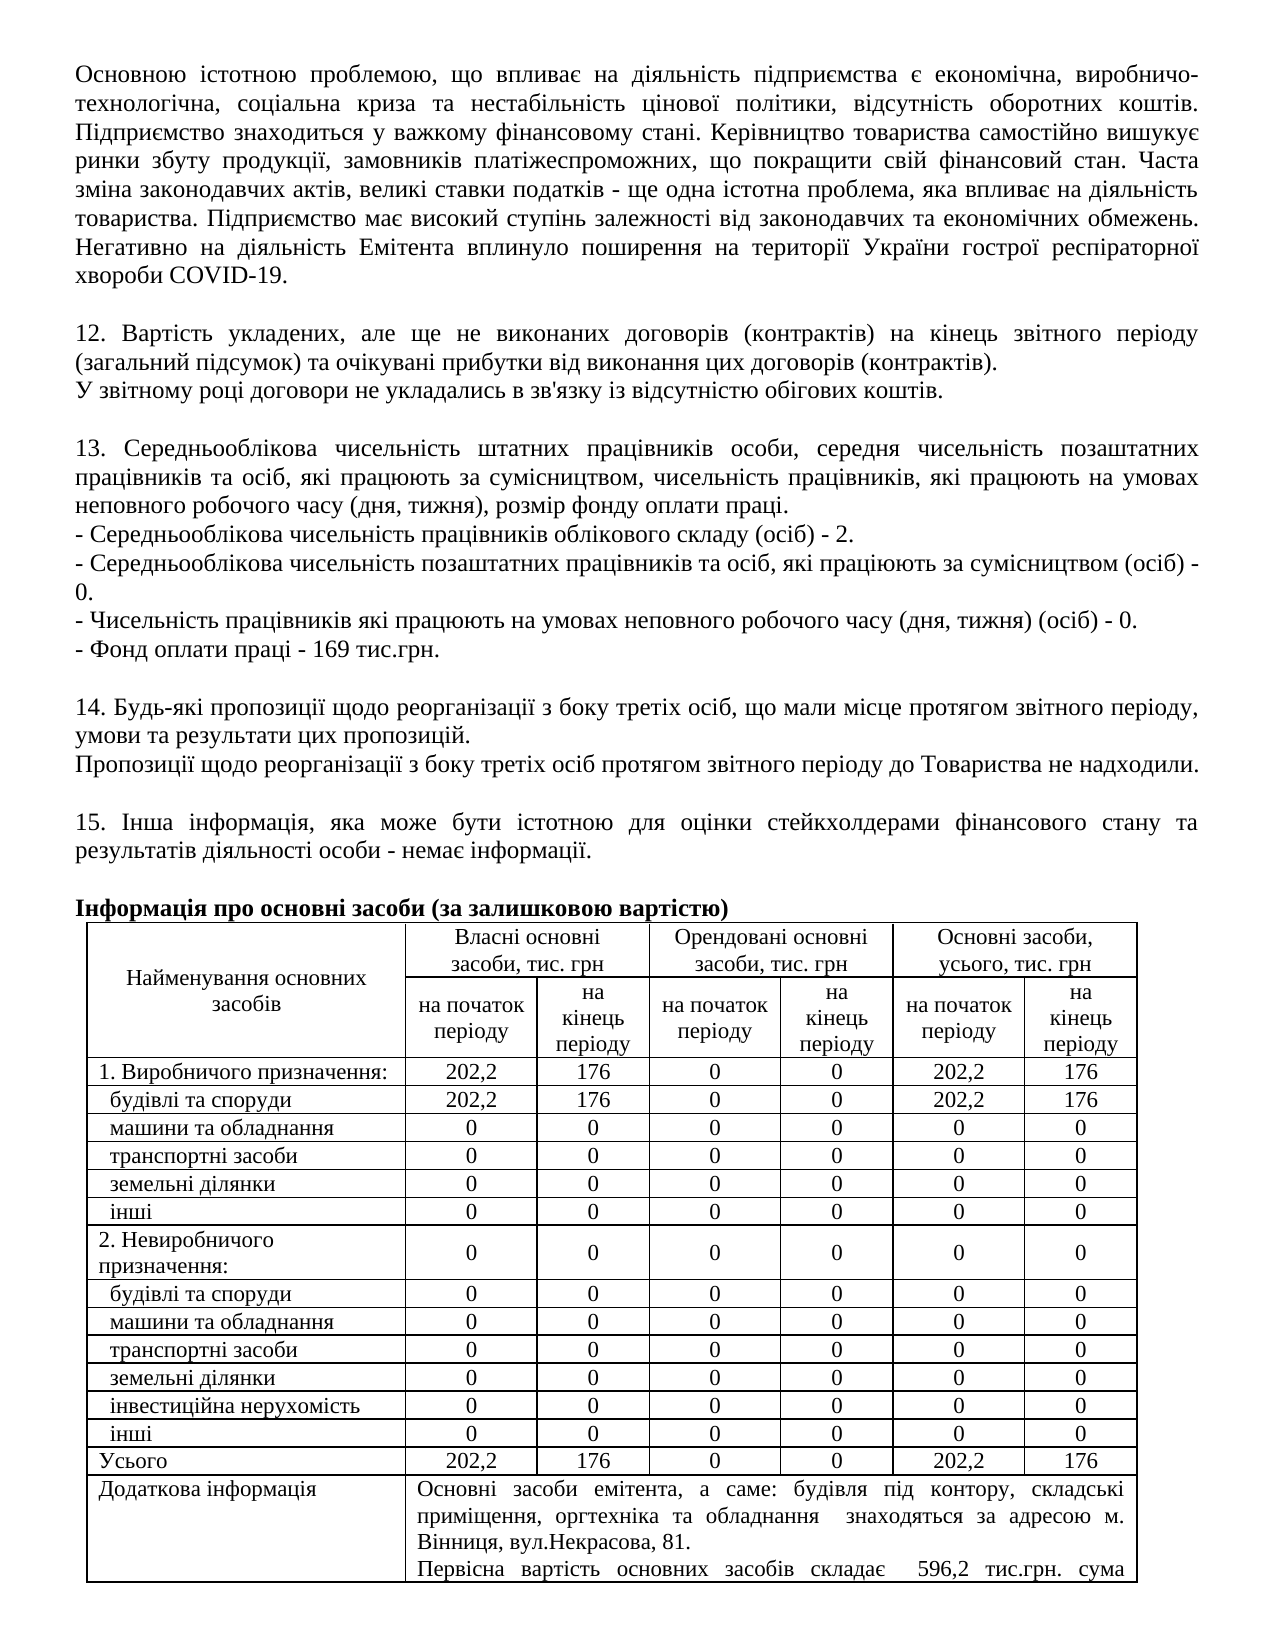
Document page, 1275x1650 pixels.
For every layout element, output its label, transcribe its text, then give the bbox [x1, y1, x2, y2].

text 12. Вартiсть укладених, але ще не виконаних договорiв (контрактiв) на кiнець звiтного перiоду (загальний пiдсумок) та очiкуванi прибутки вiд виконання цих договорiв (контрактiв). [75, 318, 1200, 376]
table_cell на початок періоду [650, 978, 780, 1057]
table_cell 0 [650, 1392, 780, 1418]
table_cell 0 [406, 1114, 536, 1141]
table_header Власні основні засоби, тис. грн [406, 923, 649, 976]
table_cell на кінець періоду [538, 978, 649, 1057]
table_cell 0 [650, 1420, 780, 1446]
table_cell 0 [1025, 1336, 1136, 1362]
text Інформація про основні засоби (за залишковою вартістю) [75, 893, 1200, 922]
table_cell 176 [1025, 1086, 1136, 1113]
text 13. Середньооблiкова чисельнiсть штатних працiвникiв особи, середня чисельнiсть позаштатних працiвникiв та осiб, якi працюють за сумiсництвом, чисельнiсть працiвникiв, якi працюють на умовах неповного робочого часу (дня, тижня), розмiр фонду оплати працi. [75, 433, 1200, 519]
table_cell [406, 1476, 1136, 1581]
table_cell 0 [1025, 1308, 1136, 1334]
text - Фонд оплати працi - 169 тис.грн. [75, 634, 1200, 663]
table_cell 0 [650, 1308, 780, 1334]
table_cell інші [88, 1420, 405, 1446]
table_cell 0 [781, 1364, 892, 1390]
table_cell 0 [406, 1364, 536, 1390]
text 15. Iнша iнформацiя, яка може бути iстотною для оцiнки стейкхолдерами фiнансового стану та результатiв дiяльностi особи - немає iнформацiї. [75, 807, 1200, 864]
table_cell 0 [650, 1198, 780, 1224]
table_cell 0 [538, 1170, 649, 1196]
table_cell 0 [406, 1280, 536, 1306]
table_cell 0 [1025, 1364, 1136, 1390]
table_cell 176 [538, 1086, 649, 1113]
table_cell 0 [538, 1392, 649, 1418]
table_cell 0 [894, 1308, 1024, 1334]
table_cell машини та обладнання [88, 1114, 405, 1141]
text Основною iстотною проблемою, що впливає на дiяльнiсть пiдприємства є економiчна, виробничо-технологiчна, соцiальна криза та нестабiльнiсть цiнової полiтики, вiдсутнiсть оборотних коштiв. Пiдприємство знаходиться у важкому фiнансовому станi. Керiвництво товариства самостiйно вишукує ринки збуту продукцiї, замовникiв платiжеспроможних, що покращити свiй фiнансовий стан. Часта змiна законодавчих актiв, великi ставки податкiв - ще одна iстотна проблема, яка впливає на дiяльнiсть товариства. Пiдприємство має високий ступiнь залежностi вiд законодавчих та економiчних обмежень. Негативно на дiяльнiсть Емiтента вплинуло поширення на територiї України гострої респiраторної хвороби СOVID-19. [75, 59, 1200, 289]
table_cell 0 [650, 1058, 780, 1085]
table_cell 202,2 [894, 1058, 1024, 1085]
table_cell 0 [1025, 1226, 1136, 1278]
table_cell 0 [781, 1420, 892, 1446]
text Пропозицiї щодо реорганiзацiї з боку третiх осiб протягом звiтного перiоду до Товариства не надходили. [75, 749, 1200, 778]
table_cell 0 [894, 1280, 1024, 1306]
table_cell 0 [650, 1142, 780, 1168]
table_cell 1. Виробничого призначення: [88, 1058, 405, 1085]
table_cell 0 [538, 1114, 649, 1141]
table_cell 0 [538, 1420, 649, 1446]
table_cell будівлі та споруди [88, 1086, 405, 1113]
table_cell будівлі та споруди [88, 1280, 405, 1306]
table_cell 0 [650, 1280, 780, 1306]
table_cell 0 [781, 1058, 892, 1085]
table_cell 0 [781, 1198, 892, 1224]
table_cell 0 [650, 1086, 780, 1113]
text 14. Будь-якi пропозицiї щодо реорганiзацiї з боку третiх осiб, що мали мiсце протягом звiтного перiоду, умови та результати цих пропозицiй. [75, 692, 1200, 749]
table_cell 202,2 [406, 1448, 536, 1474]
table_cell 0 [781, 1336, 892, 1362]
table_cell 176 [1025, 1058, 1136, 1085]
table_cell 0 [1025, 1198, 1136, 1224]
table_header Орендовані основні засоби, тис. грн [650, 923, 893, 976]
table_cell 0 [406, 1198, 536, 1224]
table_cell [88, 1476, 405, 1581]
table_cell 0 [650, 1170, 780, 1196]
table_cell 202,2 [894, 1086, 1024, 1113]
table_cell інші [88, 1198, 405, 1224]
text У звiтному роцi договори не укладались в зв'язку iз вiдсутнiстю обiгових коштiв. [75, 376, 1200, 404]
table_cell земельні ділянки [88, 1364, 405, 1390]
table_cell 0 [781, 1226, 892, 1278]
table_cell 0 [781, 1392, 892, 1418]
table_cell 0 [538, 1198, 649, 1224]
table_cell машини та обладнання [88, 1308, 405, 1334]
table_cell 0 [894, 1364, 1024, 1390]
table_cell 202,2 [406, 1058, 536, 1085]
table_cell 0 [1025, 1170, 1136, 1196]
table_cell 0 [1025, 1142, 1136, 1168]
table_header Основні засоби, усього, тис. грн [894, 923, 1136, 976]
table_cell 176 [538, 1058, 649, 1085]
table_cell 0 [894, 1392, 1024, 1418]
table_cell 0 [650, 1364, 780, 1390]
table_cell на початок періоду [894, 978, 1024, 1057]
table_cell на початок періоду [406, 978, 536, 1057]
table_cell транспортні засоби [88, 1142, 405, 1168]
table_cell 0 [538, 1308, 649, 1334]
table_cell 0 [894, 1420, 1024, 1446]
table_cell 0 [406, 1420, 536, 1446]
table_cell 0 [1025, 1420, 1136, 1446]
table_cell 2. Невиробничого призначення: [88, 1226, 405, 1278]
table_cell 0 [538, 1280, 649, 1306]
table_cell на кінець періоду [781, 978, 892, 1057]
table_cell Усього [88, 1448, 405, 1474]
table_cell 0 [406, 1308, 536, 1334]
table_cell 0 [538, 1364, 649, 1390]
table_cell 0 [781, 1086, 892, 1113]
table_cell 0 [650, 1448, 780, 1474]
table_cell 0 [781, 1308, 892, 1334]
table_cell транспортні засоби [88, 1336, 405, 1362]
table_cell 176 [538, 1448, 649, 1474]
table_cell 0 [406, 1392, 536, 1418]
table_cell 0 [781, 1280, 892, 1306]
table_cell 0 [894, 1170, 1024, 1196]
table_cell 202,2 [894, 1448, 1024, 1474]
table_cell інвестиційна нерухомість [88, 1392, 405, 1418]
table_cell 0 [781, 1114, 892, 1141]
table_cell 0 [650, 1336, 780, 1362]
table_cell 0 [538, 1226, 649, 1278]
table_cell 176 [1025, 1448, 1136, 1474]
table_cell 0 [406, 1142, 536, 1168]
text - Чисельнiсть працiвникiв якi працюють на умовах неповного робочого часу (дня, тижня) (осiб) - 0. [75, 606, 1200, 634]
text - Середньооблiкова чисельнiсть працiвникiв облiкового складу (осiб) - 2. [75, 519, 1200, 548]
table_cell земельні ділянки [88, 1170, 405, 1196]
table_header Найменування основних засобів [88, 923, 405, 1057]
table_cell 0 [894, 1198, 1024, 1224]
text - Середньооблiкова чисельнiсть позаштатних працiвникiв та осiб, якi працiюють за сумiсництвом (осiб) - 0. [75, 548, 1200, 606]
table_cell 0 [781, 1448, 892, 1474]
table_cell 0 [1025, 1392, 1136, 1418]
table_cell 0 [894, 1142, 1024, 1168]
table_cell на кінець періоду [1025, 978, 1136, 1057]
table_cell 202,2 [406, 1086, 536, 1113]
table_cell 0 [894, 1226, 1024, 1278]
table_cell 0 [538, 1336, 649, 1362]
table_cell 0 [650, 1226, 780, 1278]
table_cell 0 [894, 1336, 1024, 1362]
table_cell 0 [1025, 1114, 1136, 1141]
table_cell 0 [1025, 1280, 1136, 1306]
table_cell 0 [538, 1142, 649, 1168]
table_cell 0 [406, 1336, 536, 1362]
table_cell 0 [406, 1170, 536, 1196]
table_cell 0 [781, 1142, 892, 1168]
table_cell 0 [650, 1114, 780, 1141]
table_cell 0 [781, 1170, 892, 1196]
table_cell 0 [406, 1226, 536, 1278]
table_cell 0 [894, 1114, 1024, 1141]
